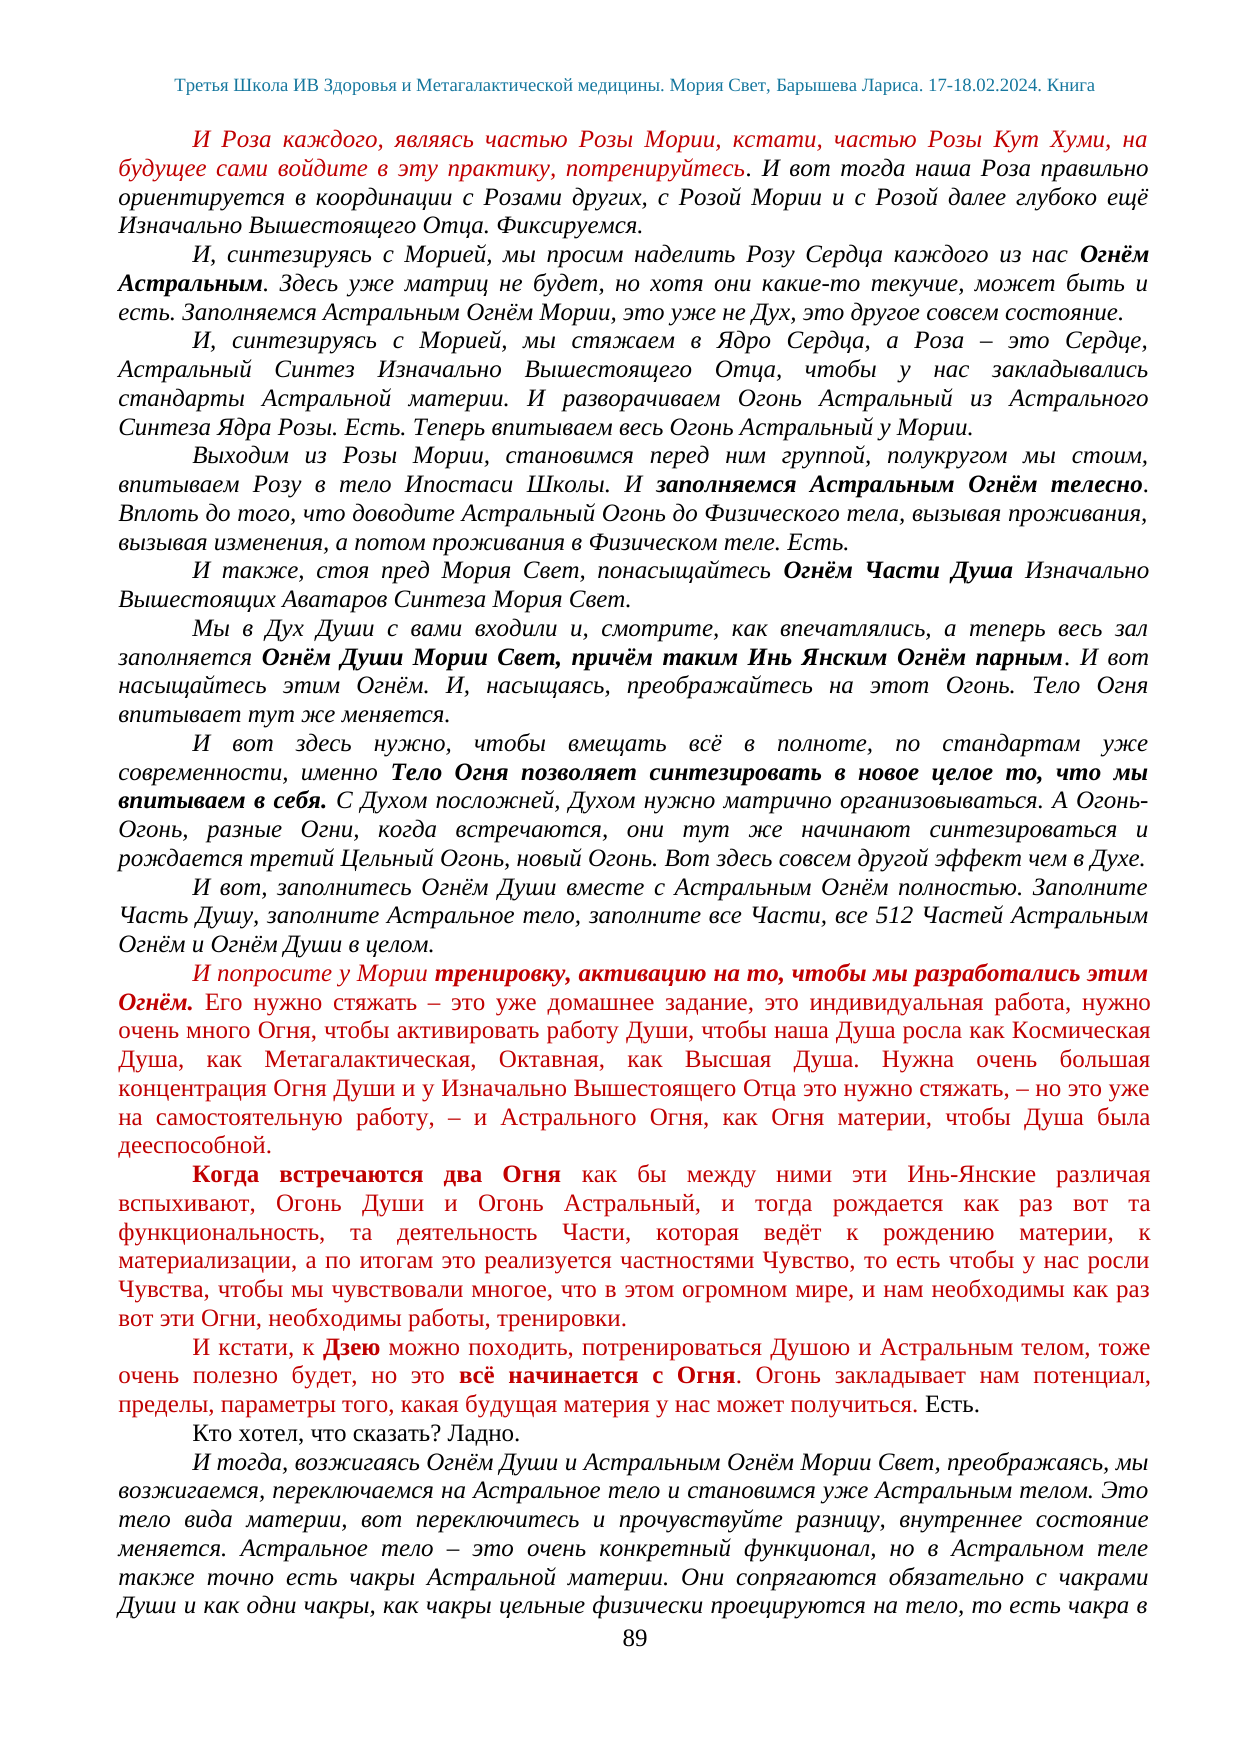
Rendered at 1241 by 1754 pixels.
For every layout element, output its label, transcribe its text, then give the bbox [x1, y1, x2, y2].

text Кто хотел, что сказать? Ладно. [118, 1418, 1152, 1447]
text Когда встречаются два Огня как бы между ними эти Инь-Янские различая вспыхивают, Огонь Души и Огонь Астральный, и тогда рождается как раз вот та функциональность, та деятельность Части, которая ведёт к рождению материи, к материализации, а по итогам это реализуется частностями Чувство, то есть чтобы у нас росли Чувства, чтобы мы чувствовали многое, что в этом огромном мире, и нам необходимы как раз вот эти Огни, необходимы работы, тренировки. [118, 1159, 1152, 1332]
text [118, 1447, 1152, 1619]
text И Роза каждого, являясь частью Розы Мории, кстати, частью Розы Кут Хуми, на будущее сами войдите в эту практику, потренируйтесь. И вот тогда наша Роза правильно ориентируется в координации с Розами других, с Розой Мории и с Розой далее глубоко ещё Изначально Вышестоящего Отца. Фиксируемся. [118, 124, 1152, 239]
text Выходим из Розы Мории, становимся перед ним группой, полукругом мы стоим, впитываем Розу в тело Ипостаси Школы. И заполняемся Астральным Огнём телесно. Вплоть до того, что доводите Астральный Огонь до Физического тела, вызывая проживания, вызывая изменения, а потом проживания в Физическом теле. Есть. [118, 440, 1152, 555]
text И вот, заполнитесь Огнём Души вместе с Астральным Огнём полностью. Заполните Часть Душу, заполните Астральное тело, заполните все Части, все 512 Частей Астральным Огнём и Огнём Души в целом. [118, 872, 1152, 958]
text И также, стоя пред Мория Свет, понасыщайтесь Огнём Части Душа Изначально Вышестоящих Аватаров Синтеза Мория Свет. [118, 555, 1152, 613]
text И кстати, к Дзею можно походить, потренироваться Душою и Астральным телом, тоже очень полезно будет, но это всё начинается с Огня. Огонь закладывает нам потенциал, пределы, параметры того, какая будущая материя у нас может получиться. Есть. [118, 1332, 1152, 1418]
text Мы в Дух Души с вами входили и, смотрите, как впечатлялись, а теперь весь зал заполняется Огнём Души Мории Свет, причём таким Инь Янским Огнём парным. И вот насыщайтесь этим Огнём. И, насыщаясь, преображайтесь на этот Огонь. Тело Огня впитывает тут же меняется. [118, 613, 1152, 728]
text И вот здесь нужно, чтобы вмещать всё в полноте, по стандартам уже современности, именно Тело Огня позволяет синтезировать в новое целое то, что мы впитываем в себя. С Духом посложней, Духом нужно матрично организовываться. А Огонь-Огонь, разные Огни, когда встречаются, они тут же начинают синтезироваться и рождается третий Цельный Огонь, новый Огонь. Вот здесь совсем другой эффект чем в Духе. [118, 728, 1152, 872]
text И, синтезируясь с Морией, мы стяжаем в Ядро Сердца, а Роза – это Сердце, Астральный Синтез Изначально Вышестоящего Отца, чтобы у нас закладывались стандарты Астральной материи. И разворачиваем Огонь Астральный из Астрального Синтеза Ядра Розы. Есть. Теперь впитываем весь Огонь Астральный у Мории. [118, 325, 1152, 440]
text И, синтезируясь с Морией, мы просим наделить Розу Сердца каждого из нас Огнём Астральным. Здесь уже матриц не будет, но хотя они какие-то текучие, может быть и есть. Заполняемся Астральным Огнём Мории, это уже не Дух, это другое совсем состояние. [118, 239, 1152, 325]
text И попросите у Мории тренировку, активацию на то, чтобы мы разработались этим Огнём. Его нужно стяжать – это уже домашнее задание, это индивидуальная работа, нужно очень много Огня, чтобы активировать работу Души, чтобы наша Душа росла как Космическая Душа, как Метагалактическая, Октавная, как Высшая Душа. Нужна очень большая концентрация Огня Души и у Изначально Вышестоящего Отца это нужно стяжать, – но это уже на самостоятельную работу, – и Астрального Огня, как Огня материи, чтобы Душа была дееспособной. [118, 958, 1152, 1159]
